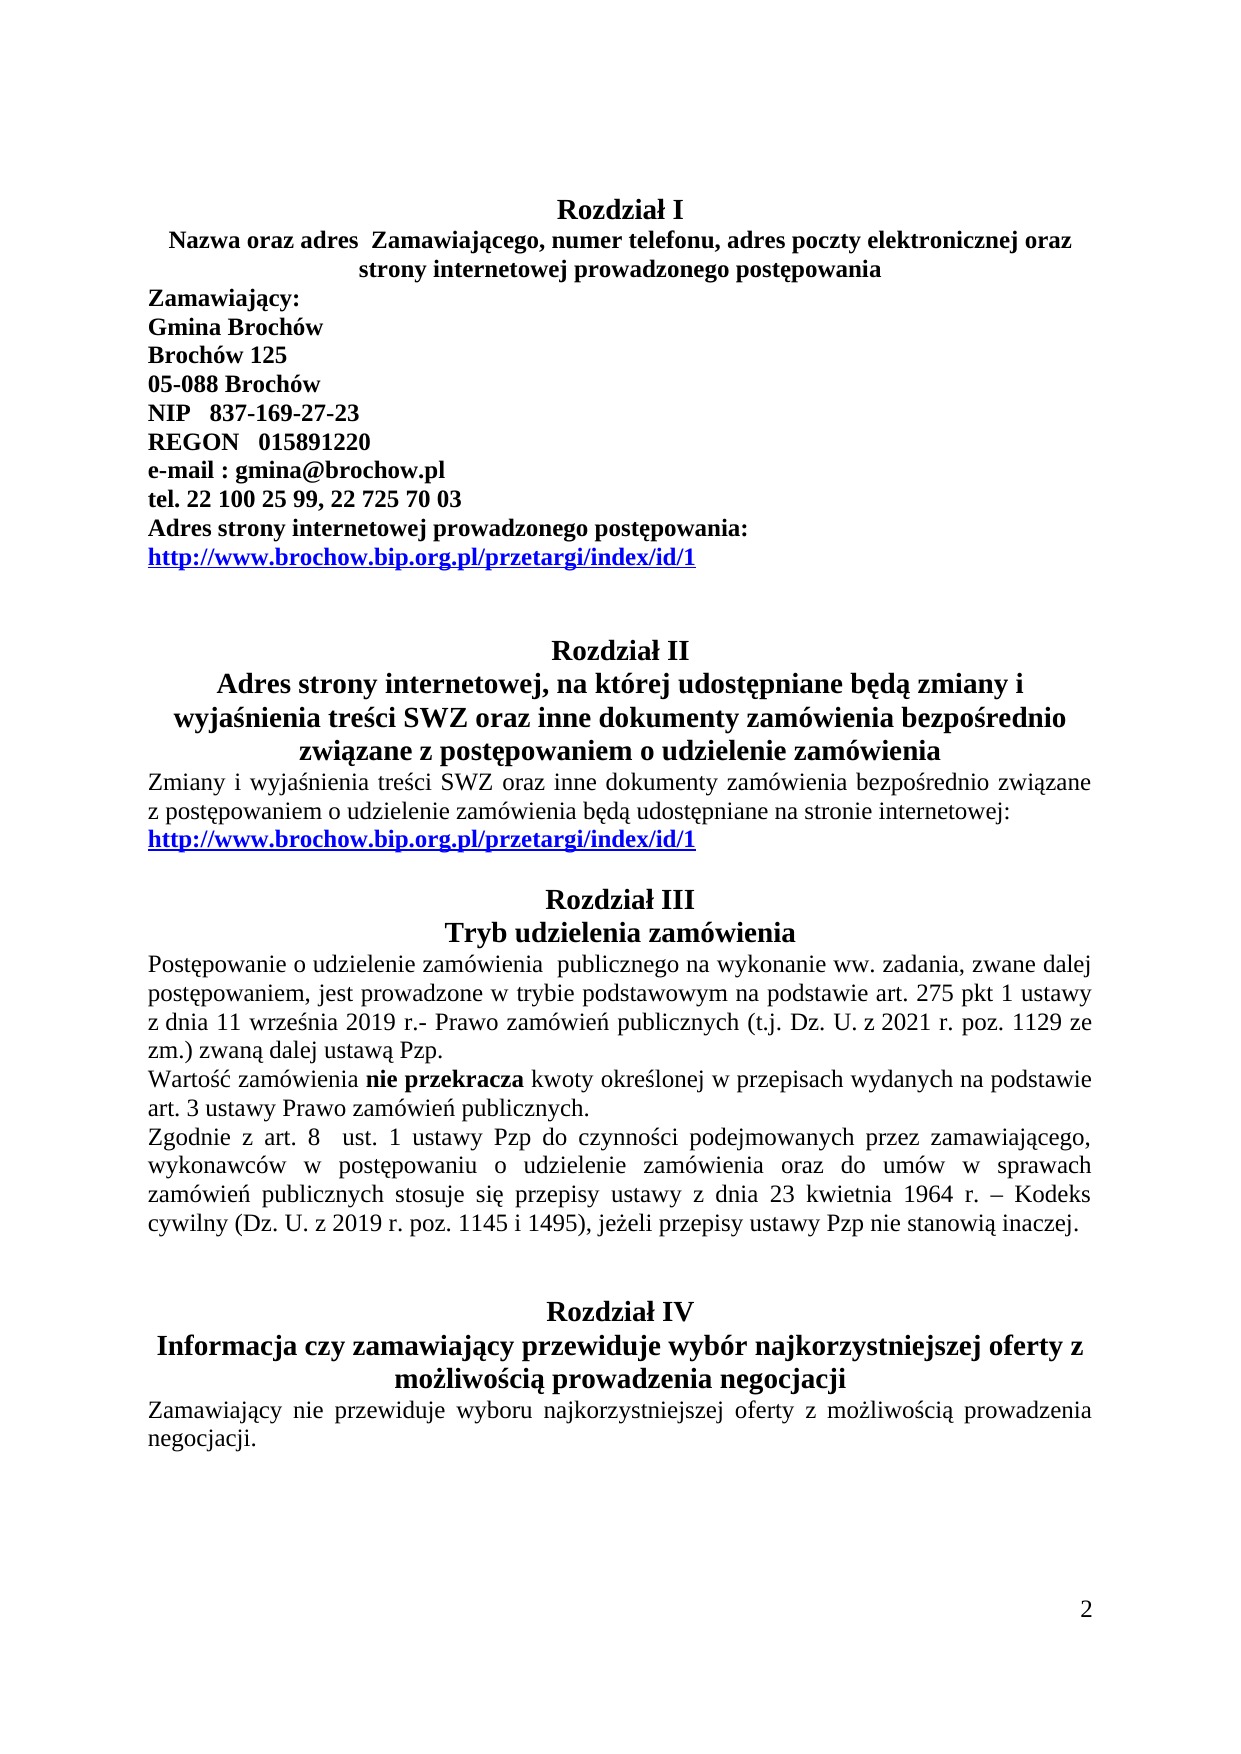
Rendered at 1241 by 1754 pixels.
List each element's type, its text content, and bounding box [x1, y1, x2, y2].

text http://www.brochow.bip.org.pl/przetargi/index/id/1 [148, 824, 1093, 853]
text Wartość zamówienia nie przekracza kwoty określonej w przepisach wydanych na podstawie art. 3 ustawy Prawo zamówień publicznych. [148, 1064, 1093, 1122]
text Rozdział II [148, 633, 1093, 666]
text NIP 837-169-27-23 [148, 398, 1093, 427]
text 05-088 Brochów [148, 369, 1093, 398]
text Rozdział III [148, 882, 1093, 916]
text Nazwa oraz adres Zamawiającego, numer telefonu, adres poczty elektronicznej oraz strony internetowej prowadzonego postępowania [148, 226, 1093, 283]
text Informacja czy zamawiający przewiduje wybór najkorzystniejszej oferty z możliwością prowadzenia negocjacji [148, 1328, 1093, 1395]
text Brochów 125 [148, 341, 1093, 369]
text Gmina Brochów [148, 312, 1093, 341]
text e-mail : gmina@brochow.pl [148, 456, 1093, 484]
text Adres strony internetowej, na której udostępniane będą zmiany i wyjaśnienia treści SWZ oraz inne dokumenty zamówienia bezpośrednio związane z postępowaniem o udzielenie zamówienia [148, 666, 1093, 767]
text tel. 22 100 25 99, 22 725 70 03 [148, 484, 1093, 513]
text Postępowanie o udzielenie zamówienia publicznego na wykonanie ww. zadania, zwane dalej postępowaniem, jest prowadzone w trybie podstawowym na podstawie art. 275 pkt 1 ustawy z dnia 11 września 2019 r.- Prawo zamówień publicznych (t.j. Dz. U. z 2021 r. poz. 1129 ze zm.) zwaną dalej ustawą Pzp. [148, 949, 1093, 1064]
text REGON 015891220 [148, 427, 1093, 456]
text Zgodnie z art. 8 ust. 1 ustawy Pzp do czynności podejmowanych przez zamawiającego, wykonawców w postępowaniu o udzielenie zamówienia oraz do umów w sprawach zamówień publicznych stosuje się przepisy ustawy z dnia 23 kwietnia 1964 r. – Kodeks cywilny (Dz. U. z 2019 r. poz. 1145 i 1495), jeżeli przepisy ustawy Pzp nie stanowią inaczej. [148, 1122, 1093, 1237]
text Zmiany i wyjaśnienia treści SWZ oraz inne dokumenty zamówienia bezpośrednio związane z postępowaniem o udzielenie zamówienia będą udostępniane na stronie internetowej: [148, 767, 1093, 824]
text Rozdział IV [148, 1294, 1093, 1328]
text Zamawiający: [148, 283, 1093, 312]
text Tryb udzielenia zamówienia [148, 916, 1093, 949]
text Zamawiający nie przewiduje wyboru najkorzystniejszej oferty z możliwością prowadzenia negocjacji. [148, 1395, 1093, 1452]
text Rozdział I [148, 192, 1093, 226]
text Adres strony internetowej prowadzonego postępowania: http://www.brochow.bip.org.pl/przetargi/index/id/1 [148, 513, 1093, 571]
